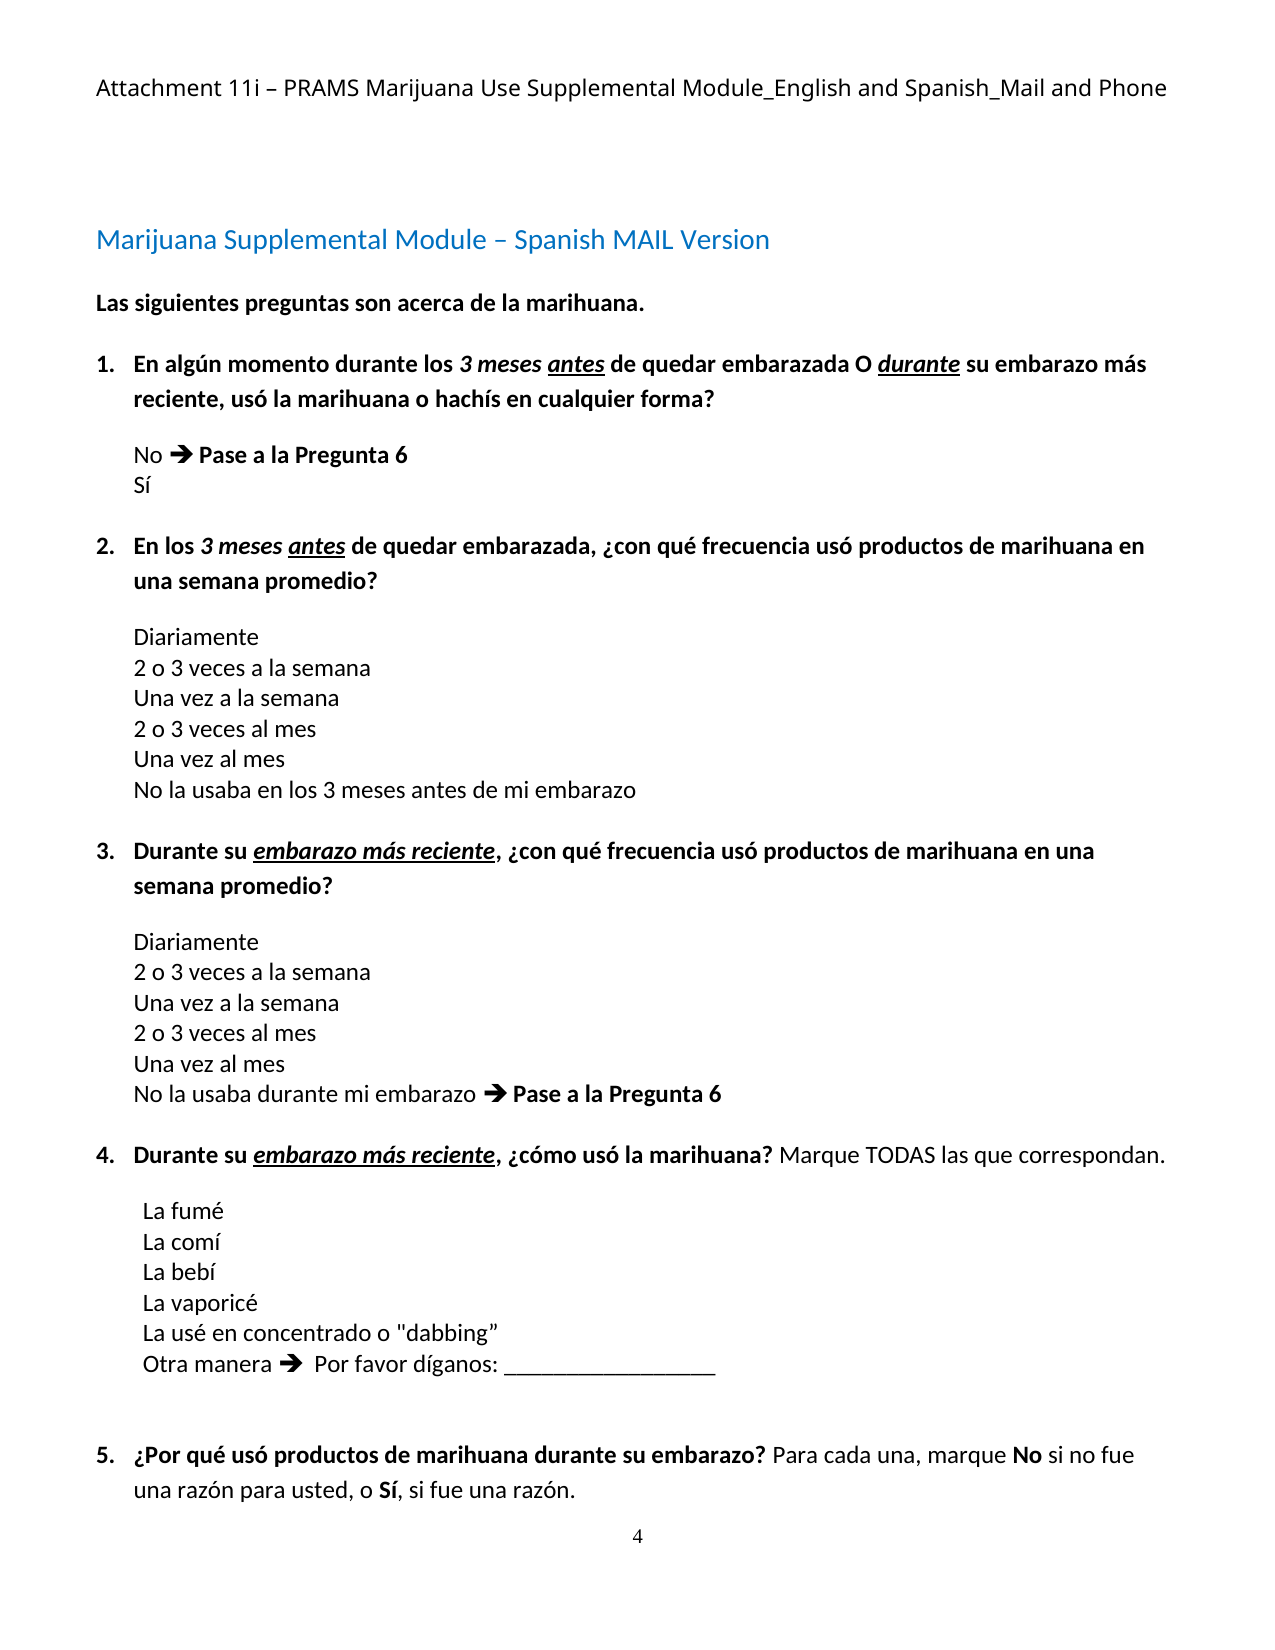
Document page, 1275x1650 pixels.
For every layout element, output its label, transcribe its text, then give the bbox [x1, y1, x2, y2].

text Una vez a la semana [133, 987, 1173, 1017]
list Durante su embarazo más reciente, ¿con qué frecuencia usó productos de marihuana en una semana promedio? [96, 835, 1173, 900]
text Otra manera Por favor díganos: _________________ [143, 1348, 1173, 1378]
text Sí [133, 469, 1173, 500]
text 2 o 3 veces a la semana [133, 652, 1173, 682]
list ¿Por qué usó productos de marihuana durante su embarazo? Para cada una, marque No si no fue una razón para usted, o Sí, si fue una razón. [96, 1439, 1173, 1505]
text Marijuana Supplemental Module – Spanish MAIL Version [96, 221, 1173, 256]
list Durante su embarazo más reciente, ¿cómo usó la marihuana? Marque TODAS las que correspondan. [96, 1139, 1173, 1170]
text Una vez a la semana [133, 682, 1173, 713]
text Una vez al mes [133, 1048, 1173, 1078]
text La comí [143, 1226, 1173, 1256]
text Diariamente [133, 926, 1173, 956]
text 2 o 3 veces al mes [133, 1017, 1173, 1048]
text No la usaba en los 3 meses antes de mi embarazo [133, 774, 1173, 804]
text La usé en concentrado o "dabbing” [143, 1317, 1173, 1348]
text Una vez al mes [133, 743, 1173, 774]
text La vaporicé [143, 1287, 1173, 1317]
text La bebí [143, 1256, 1173, 1287]
text No la usaba durante mi embarazo Pase a la Pregunta 6 [133, 1078, 1173, 1109]
text Diariamente [133, 621, 1173, 652]
list En los 3 meses antes de quedar embarazada, ¿con qué frecuencia usó productos de marihuana en una semana promedio? [96, 530, 1173, 596]
text No Pase a la Pregunta 6 [133, 439, 1173, 469]
text 2 o 3 veces al mes [133, 713, 1173, 743]
text Las siguientes preguntas son acerca de la marihuana. [96, 287, 1173, 317]
text 2 o 3 veces a la semana [133, 956, 1173, 987]
text La fumé [143, 1195, 1173, 1226]
list En algún momento durante los 3 meses antes de quedar embarazada O durante su embarazo más reciente, usó la marihuana o hachís en cualquier forma? [96, 348, 1173, 413]
